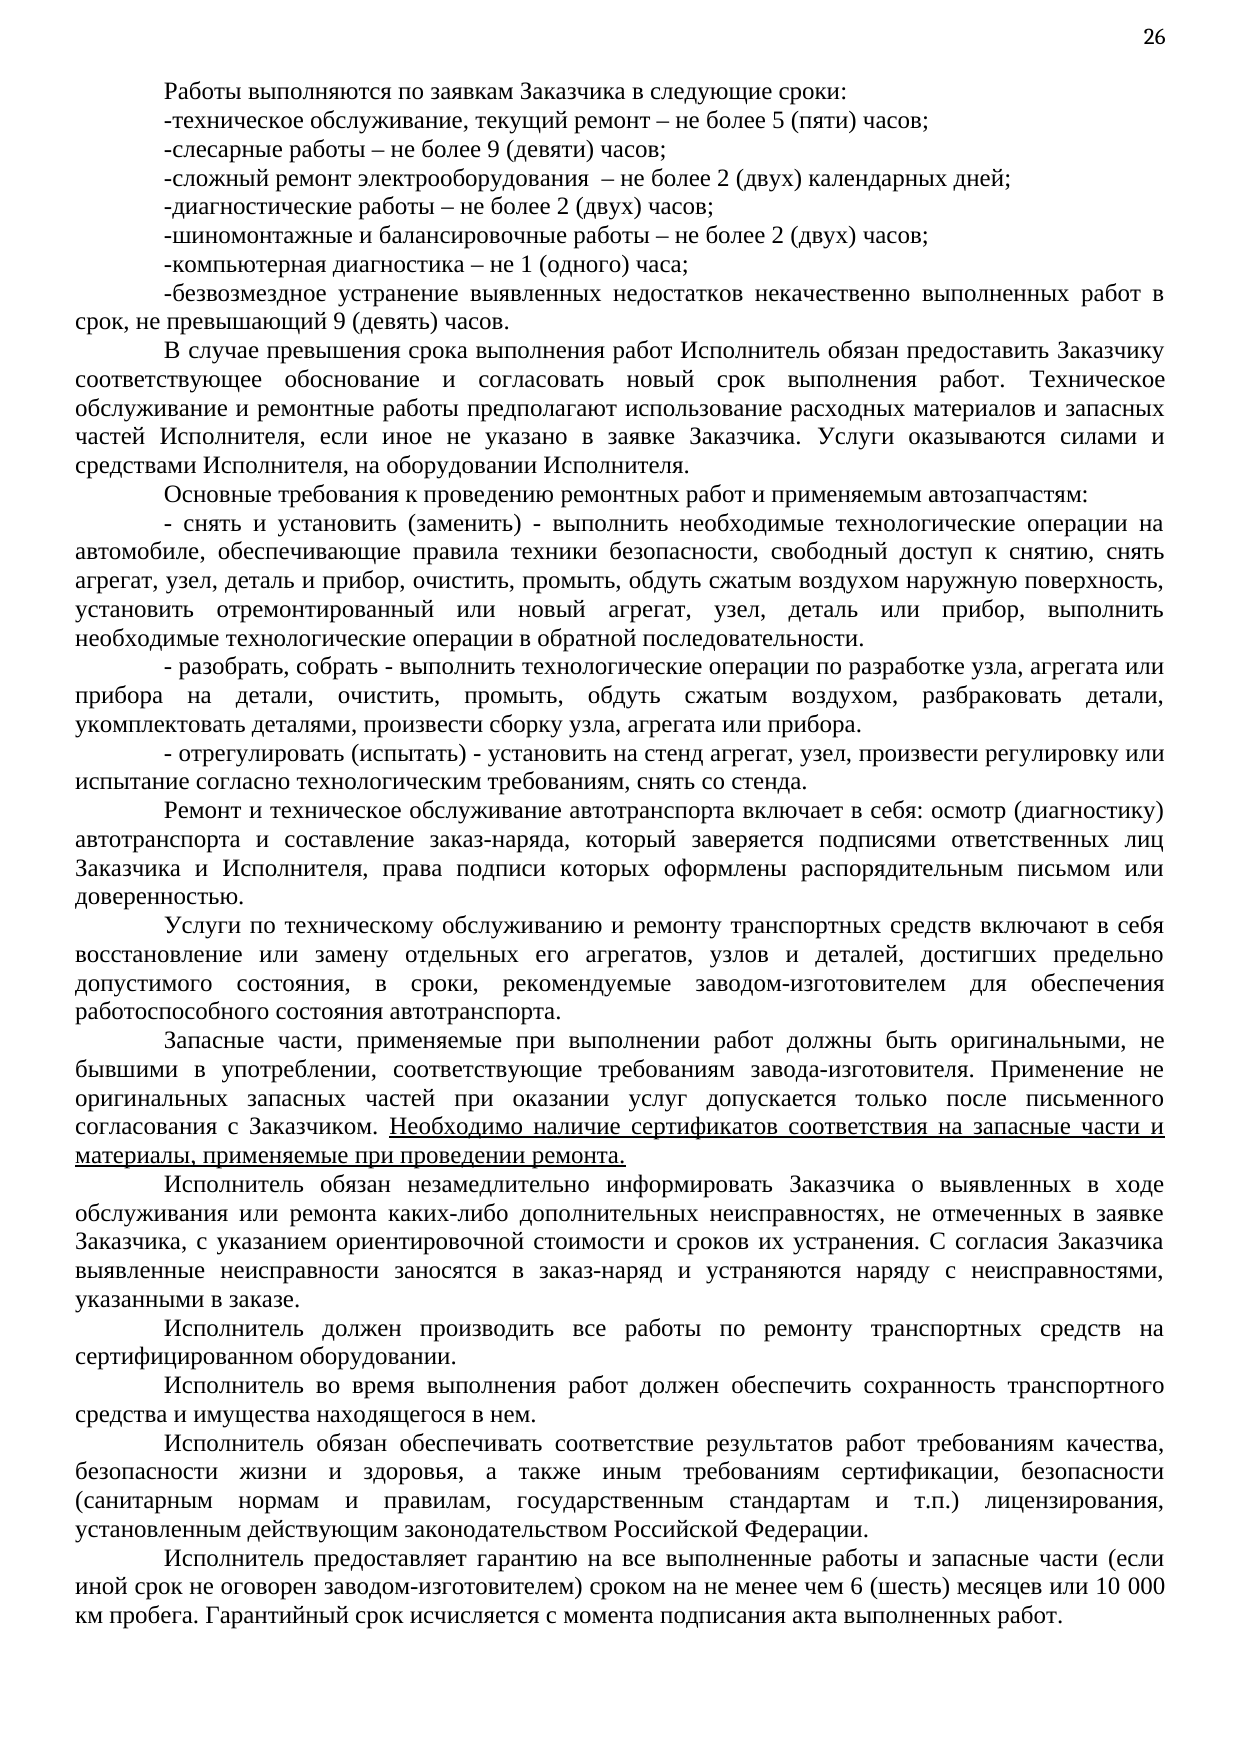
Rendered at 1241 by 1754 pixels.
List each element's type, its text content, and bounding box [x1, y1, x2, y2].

text -шиномонтажные и балансировочные работы – не более 2 (двух) часов; [75, 220, 1165, 249]
text -сложный ремонт электрооборудования – не более 2 (двух) календарных дней; [75, 163, 1165, 191]
text Исполнитель предоставляет гарантию на все выполненные работы и запасные части (если иной срок не оговорен заводом-изготовителем) сроком на не менее чем 6 (шесть) месяцев или 10 000 км пробега. Гарантийный срок исчисляется с момента подписания акта выполненных работ. [75, 1543, 1165, 1629]
text Работы выполняются по заявкам Заказчика в следующие сроки: [75, 76, 1165, 105]
text - разобрать, собрать - выполнить технологические операции по разработке узла, агрегата или прибора на детали, очистить, промыть, обдуть сжатым воздухом, разбраковать детали, укомплектовать деталями, произвести сборку узла, агрегата или прибора. [75, 651, 1165, 738]
text Основные требования к проведению ремонтных работ и применяемым автозапчастям: [75, 479, 1165, 508]
text -компьютерная диагностика – не 1 (одного) часа; [75, 249, 1165, 278]
text -диагностические работы – не более 2 (двух) часов; [75, 191, 1165, 220]
text В случае превышения срока выполнения работ Исполнитель обязан предоставить Заказчику соответствующее обоснование и согласовать новый срок выполнения работ. Техническое обслуживание и ремонтные работы предполагают использование расходных материалов и запасных частей Исполнителя, если иное не указано в заявке Заказчика. Услуги оказываются силами и средствами Исполнителя, на оборудовании Исполнителя. [75, 335, 1165, 479]
text -безвозмездное устранение выявленных недостатков некачественно выполненных работ в срок, не превышающий 9 (девять) часов. [75, 278, 1165, 335]
text Исполнитель обязан обеспечивать соответствие результатов работ требованиям качества, безопасности жизни и здоровья, а также иным требованиям сертификации, безопасности (санитарным нормам и правилам, государственным стандартам и т.п.) лицензирования, установленным действующим законодательством Российской Федерации. [75, 1428, 1165, 1543]
text -слесарные работы – не более 9 (девяти) часов; [75, 134, 1165, 163]
text - снять и установить (заменить) - выполнить необходимые технологические операции на автомобиле, обеспечивающие правила техники безопасности, свободный доступ к снятию, снять агрегат, узел, деталь и прибор, очистить, промыть, обдуть сжатым воздухом наружную поверхность, установить отремонтированный или новый агрегат, узел, деталь или прибор, выполнить необходимые технологические операции в обратной последовательности. [75, 508, 1165, 651]
text Исполнитель во время выполнения работ должен обеспечить сохранность транспортного средства и имущества находящегося в нем. [75, 1370, 1165, 1428]
text Исполнитель обязан незамедлительно информировать Заказчика о выявленных в ходе обслуживания или ремонта каких-либо дополнительных неисправностях, не отмеченных в заявке Заказчика, с указанием ориентировочной стоимости и сроков их устранения. С согласия Заказчика выявленные неисправности заносятся в заказ-наряд и устраняются наряду с неисправностями, указанными в заказе. [75, 1169, 1165, 1313]
text Запасные части, применяемые при выполнении работ должны быть оригинальными, не бывшими в употреблении, соответствующие требованиям завода-изготовителя. Применение не оригинальных запасных частей при оказании услуг допускается только после письменного согласования с Заказчиком. Необходимо наличие сертификатов соответствия на запасные части и материалы, применяемые при проведении ремонта. [75, 1025, 1165, 1169]
text -техническое обслуживание, текущий ремонт – не более 5 (пяти) часов; [75, 105, 1165, 134]
text Ремонт и техническое обслуживание автотранспорта включает в себя: осмотр (диагностику) автотранспорта и составление заказ-наряда, который заверяется подписями ответственных лиц Заказчика и Исполнителя, права подписи которых оформлены распорядительным письмом или доверенностью. [75, 795, 1165, 910]
text Исполнитель должен производить все работы по ремонту транспортных средств на сертифицированном оборудовании. [75, 1313, 1165, 1370]
text - отрегулировать (испытать) - установить на стенд агрегат, узел, произвести регулировку или испытание согласно технологическим требованиям, снять со стенда. [75, 738, 1165, 795]
text Услуги по техническому обслуживанию и ремонту транспортных средств включают в себя восстановление или замену отдельных его агрегатов, узлов и деталей, достигших предельно допустимого состояния, в сроки, рекомендуемые заводом-изготовителем для обеспечения работоспособного состояния автотранспорта. [75, 910, 1165, 1025]
